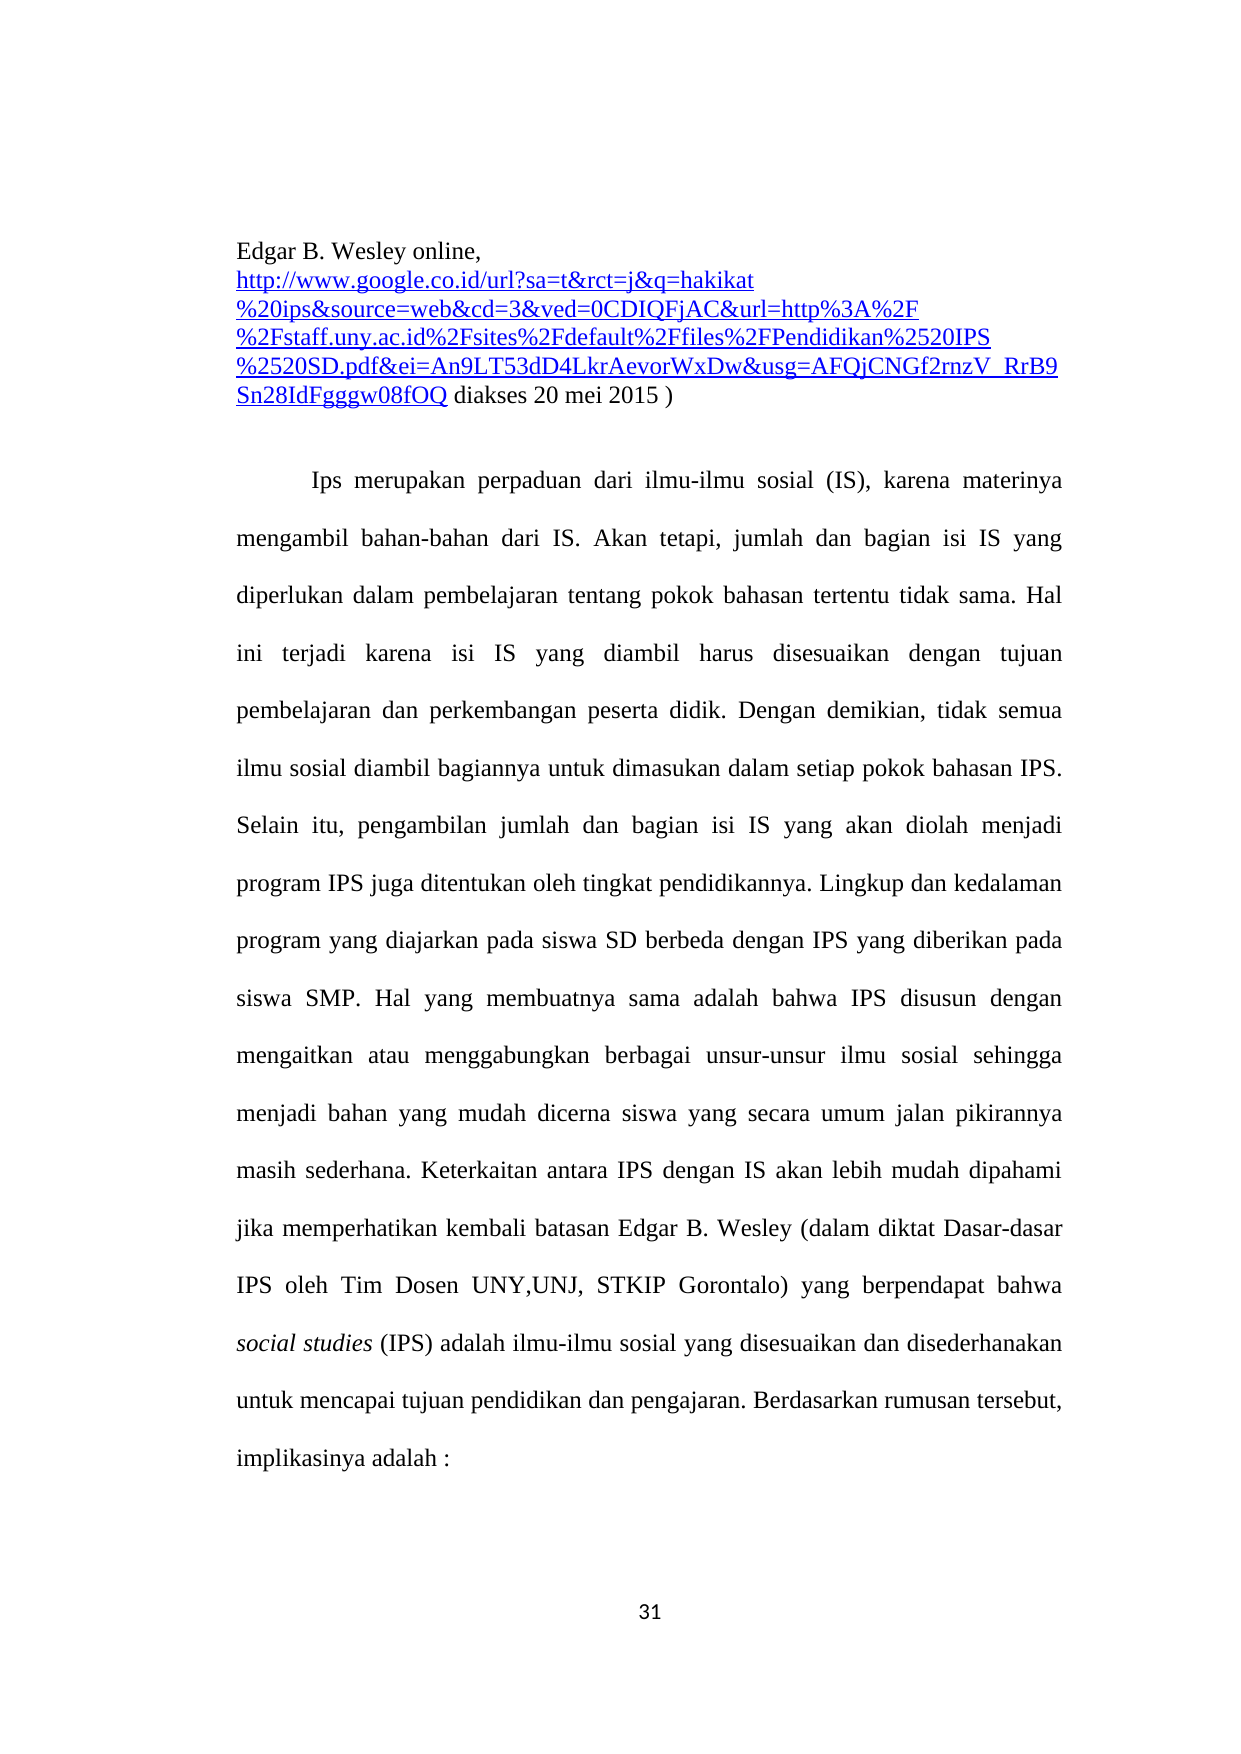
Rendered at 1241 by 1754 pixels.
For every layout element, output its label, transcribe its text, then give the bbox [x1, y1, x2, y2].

text Ips merupakan perpaduan dari ilmu-ilmu sosial (IS), karena materinya mengambil bahan-bahan dari IS. Akan tetapi, jumlah dan bagian isi IS yang diperlukan dalam pembelajaran tentang pokok bahasan tertentu tidak sama. Hal ini terjadi karena isi IS yang diambil harus disesuaikan dengan tujuan pembelajaran dan perkembangan peserta didik. Dengan demikian, tidak semua ilmu sosial diambil bagiannya untuk dimasukan dalam setiap pokok bahasan IPS. Selain itu, pengambilan jumlah dan bagian isi IS yang akan diolah menjadi program IPS juga ditentukan oleh tingkat pendidikannya. Lingkup dan kedalaman program yang diajarkan pada siswa SD berbeda dengan IPS yang diberikan pada siswa SMP. Hal yang membuatnya sama adalah bahwa IPS disusun dengan mengaitkan atau menggabungkan berbagai unsur-unsur ilmu sosial sehingga menjadi bahan yang mudah dicerna siswa yang secara umum jalan pikirannya masih sederhana. Keterkaitan antara IPS dengan IS akan lebih mudah dipahami jika memperhatikan kembali batasan Edgar B. Wesley (dalam diktat Dasar-dasar IPS oleh Tim Dosen UNY,UNJ, STKIP Gorontalo) yang berpendapat bahwa social studies (IPS) adalah ilmu-ilmu sosial yang disesuaikan dan disederhanakan untuk mencapai tujuan pendidikan dan pengajaran. Berdasarkan rumusan tersebut, implikasinya adalah : [236, 466, 1063, 1472]
text http://www.google.co.id/url?sa=t&rct=j&q=hakikat%20ips&source=web&cd=3&ved=0CDIQFjAC&url=http%3A%2F%2Fstaff.uny.ac.id%2Fsites%2Fdefault%2Ffiles%2FPendidikan%2520IPS%2520SD.pdf&ei=An9LT53dD4LkrAevorWxDw&usg=AFQjCNGf2rnzV_RrB9Sn28IdFgggw08fOQ diakses 20 mei 2015 ) [236, 265, 1063, 409]
text Edgar B. Wesley online, [236, 236, 1063, 265]
